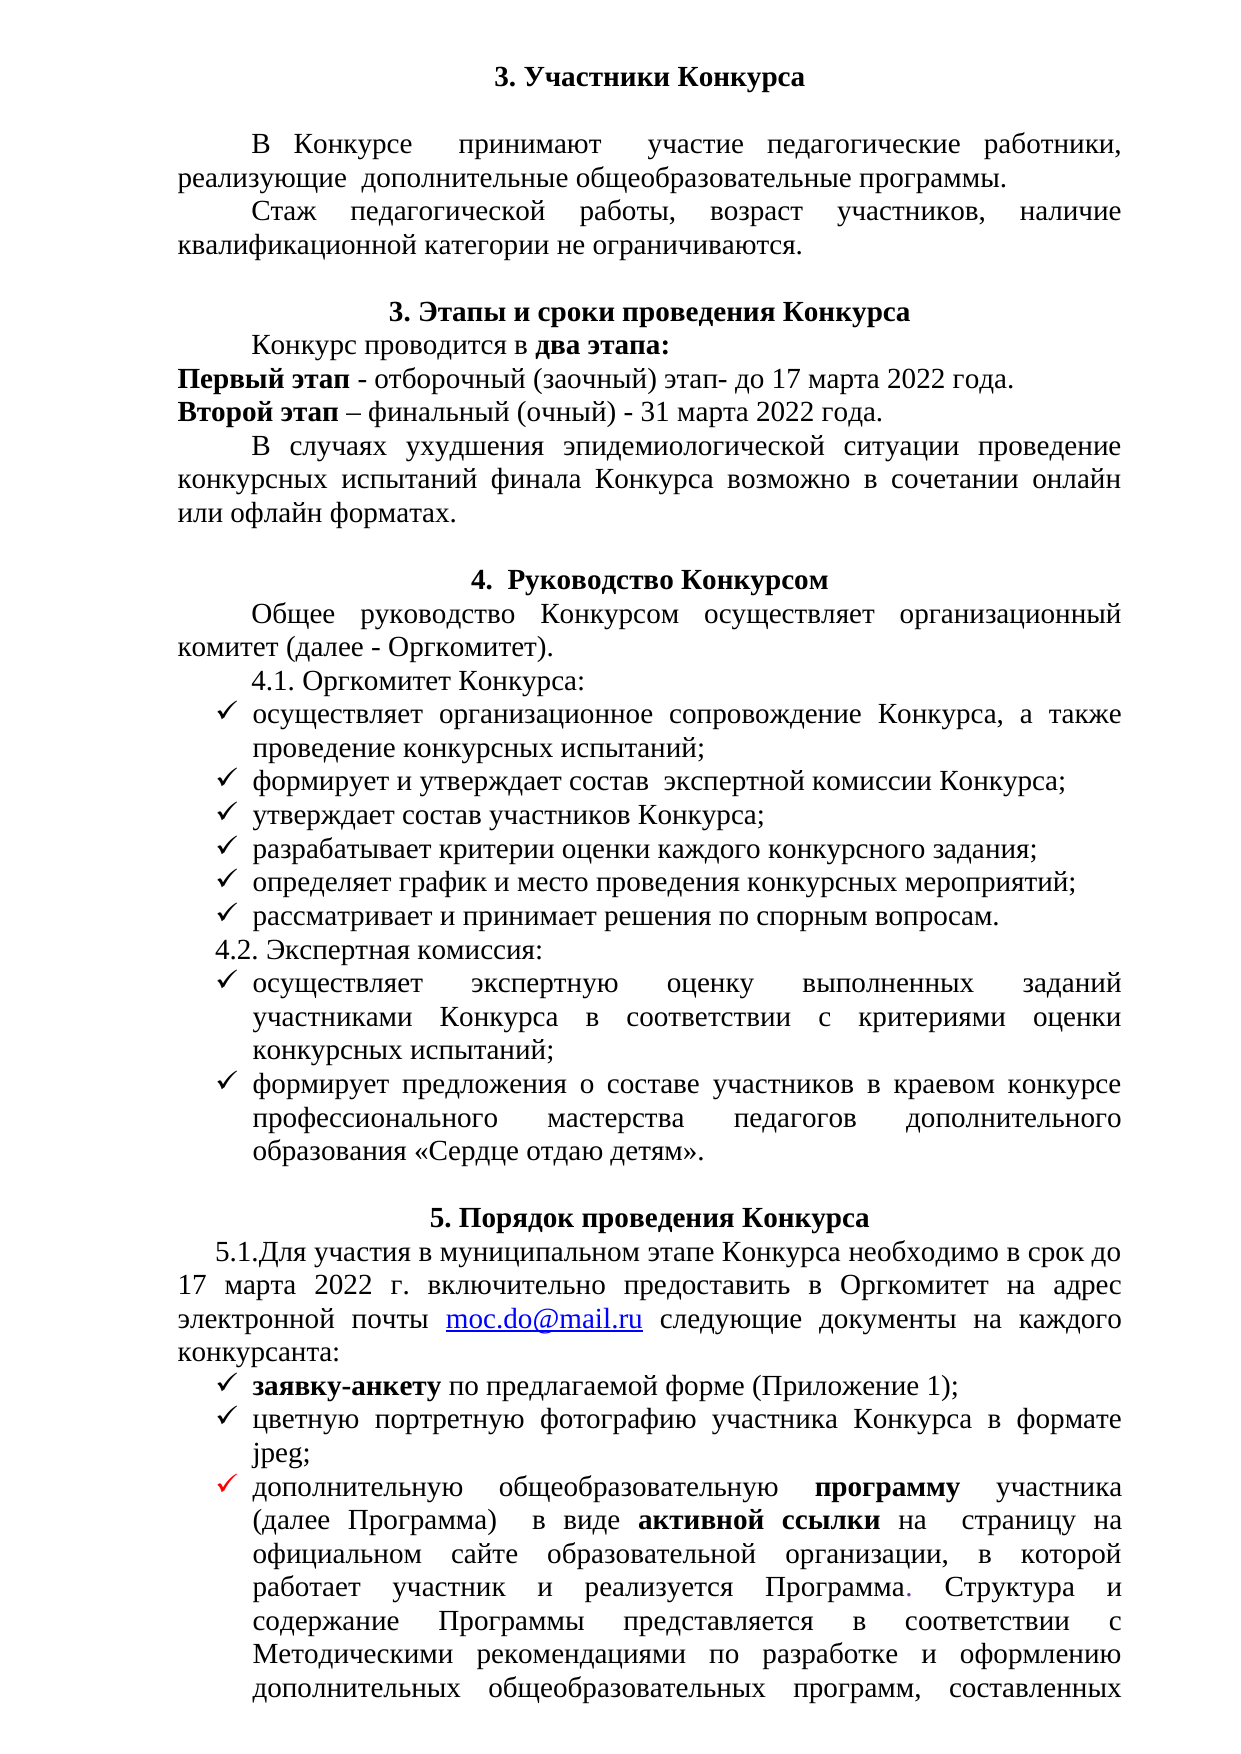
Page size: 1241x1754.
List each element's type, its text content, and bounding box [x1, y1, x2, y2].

text В Конкурсе принимают участие педагогические работники, реализующие дополнительные общеобразовательные программы. [177, 126, 1122, 193]
text Общее руководство Конкурсом осуществляет организационный комитет (далее - Оргкомитет). [177, 596, 1122, 663]
list формирует и утверждает состав экспертной комиссии Конкурса; [215, 763, 1122, 797]
text Стаж педагогической работы, возраст участников, наличие квалификационной категории не ограничиваются. [177, 193, 1122, 260]
list цветную портретную фотографию участника Конкурса в формате jpeg; [215, 1402, 1122, 1469]
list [215, 1469, 1122, 1704]
text 4.1. Оргкомитет Конкурса: [118, 663, 1122, 696]
list осуществляет экспертную оценку выполненных заданий участниками Конкурса в соответствии с критериями оценки конкурсных испытаний; [215, 965, 1122, 1066]
text 4.2. Экспертная комиссия: [177, 932, 1122, 965]
list разрабатывает критерии оценки каждого конкурсного задания; [215, 831, 1122, 864]
list заявку-анкету по предлагаемой форме (Приложение 1); [215, 1368, 1122, 1402]
list осуществляет организационное сопровождение Конкурса, а также проведение конкурсных испытаний; [215, 696, 1122, 763]
text Второй этап – финальный (очный) - 31 марта 2022 года. [118, 394, 1122, 428]
list рассматривает и принимает решения по спорным вопросам. [215, 898, 1122, 932]
list формирует предложения о составе участников в краевом конкурсе профессионального мастерства педагогов дополнительного образования «Сердце отдаю детям». [215, 1066, 1122, 1167]
text 5. Порядок проведения Конкурса [177, 1200, 1122, 1234]
text 3. Участники Конкурса [177, 59, 1122, 93]
text Первый этап - отборочный (заочный) этап- до 17 марта 2022 года. [118, 361, 1122, 394]
text 3. Этапы и сроки проведения Конкурса [118, 294, 1122, 327]
text В случаях ухудшения эпидемиологической ситуации проведение конкурсных испытаний финала Конкурса возможно в сочетании онлайн или офлайн форматах. [177, 428, 1122, 529]
text 5.1.Для участия в муниципальном этапе Конкурса необходимо в срок до 17 марта 2022 г. включительно предоставить в Оргкомитет на адрес электронной почты moc.do@mail.ru следующие документы на каждого конкурсанта: [177, 1234, 1122, 1368]
list определяет график и место проведения конкурсных мероприятий; [215, 864, 1122, 898]
list утверждает состав участников Конкурса; [215, 797, 1122, 831]
text 4. Руководство Конкурсом [118, 562, 1122, 596]
text Конкурс проводится в два этапа: [118, 327, 1122, 361]
